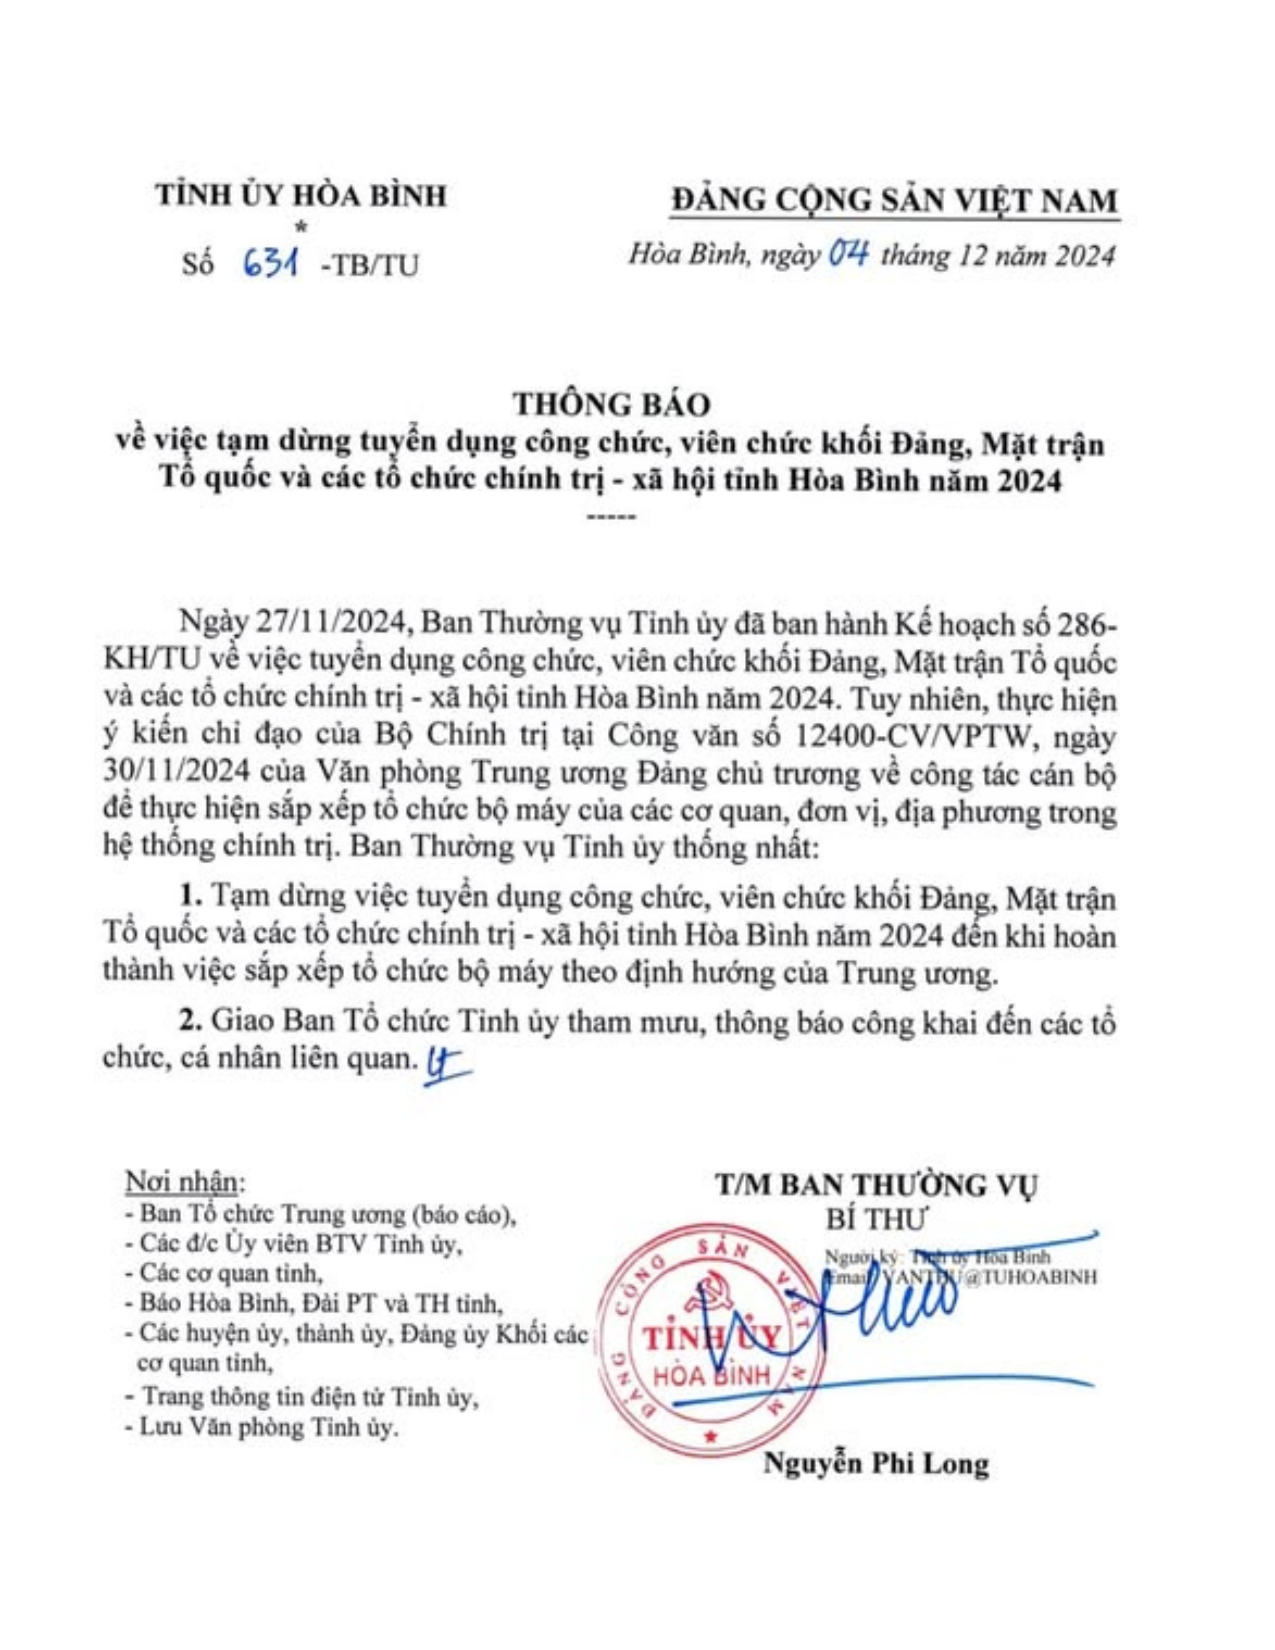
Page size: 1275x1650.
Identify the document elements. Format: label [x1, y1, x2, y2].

picture [94, 110, 1181, 1500]
